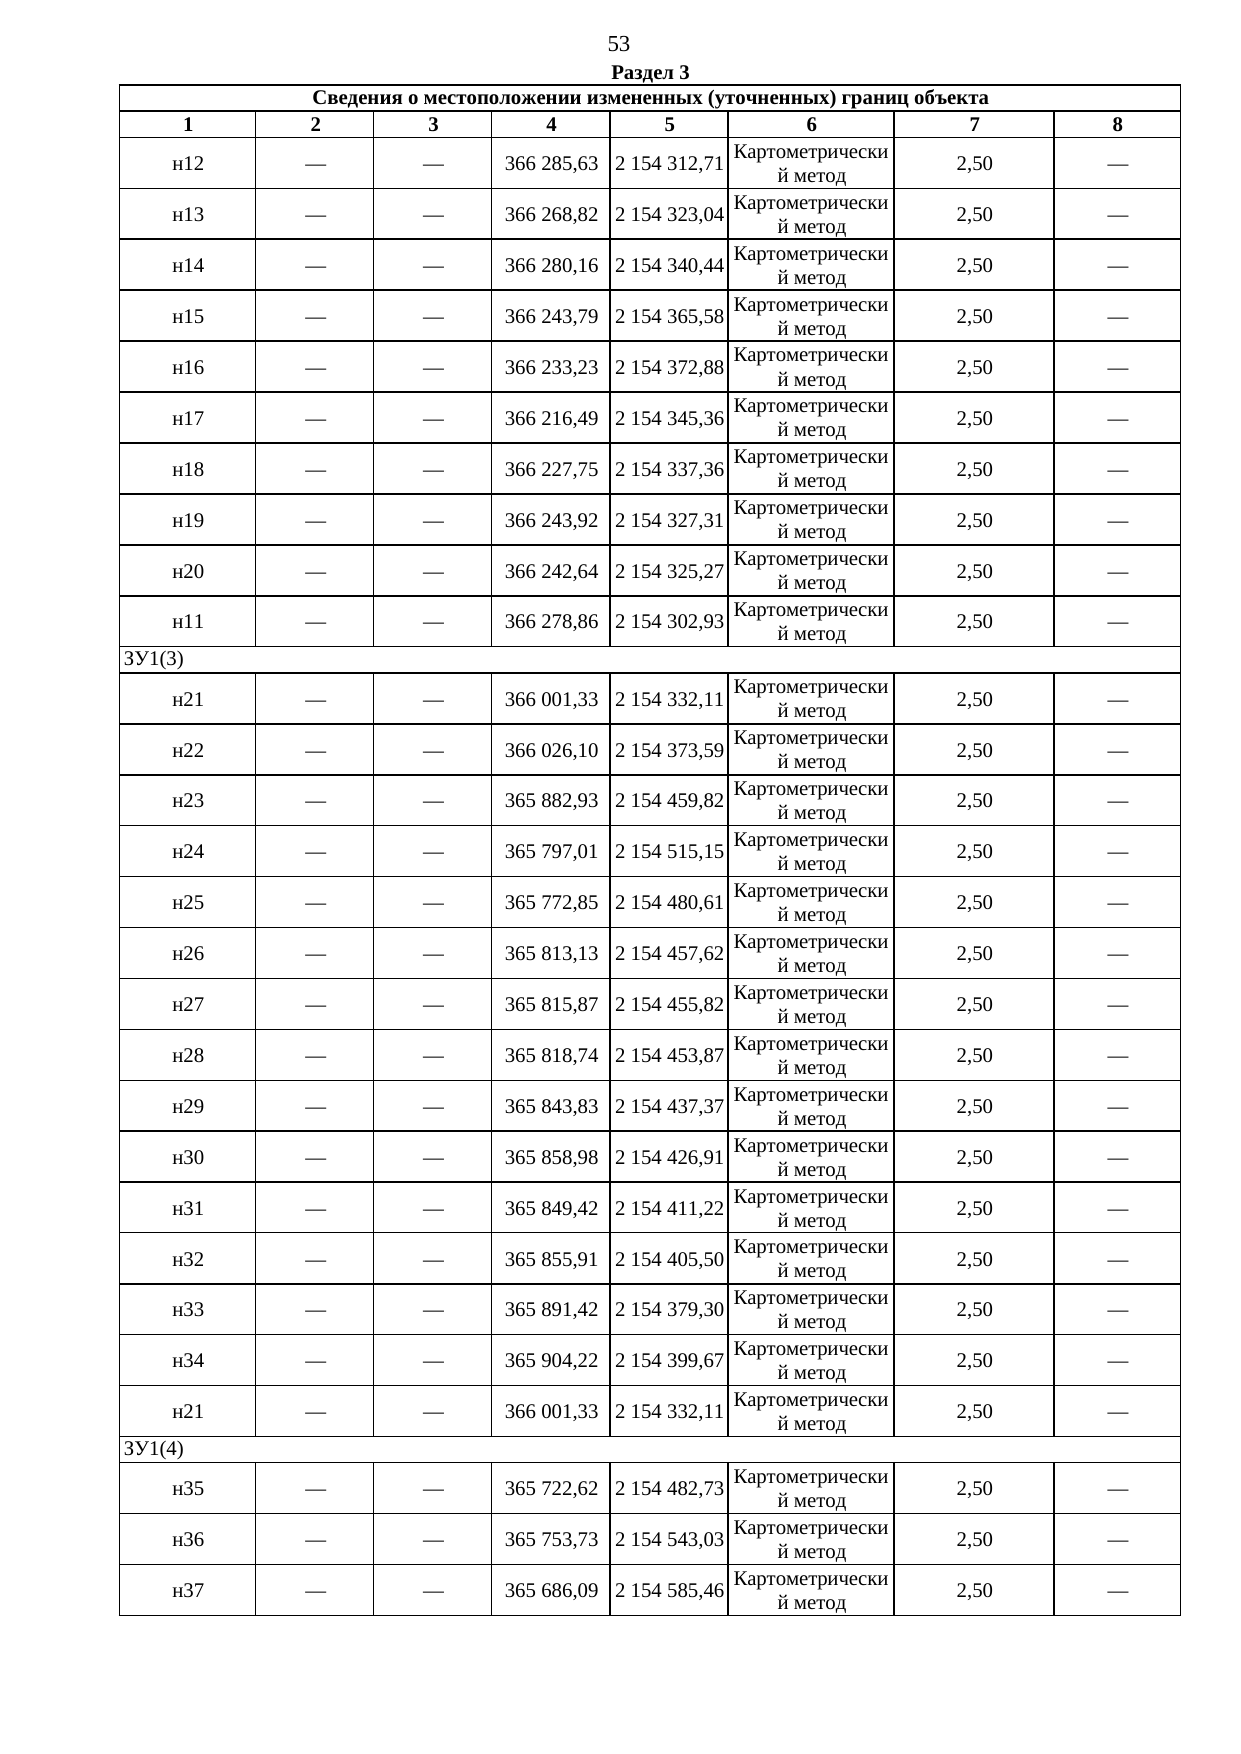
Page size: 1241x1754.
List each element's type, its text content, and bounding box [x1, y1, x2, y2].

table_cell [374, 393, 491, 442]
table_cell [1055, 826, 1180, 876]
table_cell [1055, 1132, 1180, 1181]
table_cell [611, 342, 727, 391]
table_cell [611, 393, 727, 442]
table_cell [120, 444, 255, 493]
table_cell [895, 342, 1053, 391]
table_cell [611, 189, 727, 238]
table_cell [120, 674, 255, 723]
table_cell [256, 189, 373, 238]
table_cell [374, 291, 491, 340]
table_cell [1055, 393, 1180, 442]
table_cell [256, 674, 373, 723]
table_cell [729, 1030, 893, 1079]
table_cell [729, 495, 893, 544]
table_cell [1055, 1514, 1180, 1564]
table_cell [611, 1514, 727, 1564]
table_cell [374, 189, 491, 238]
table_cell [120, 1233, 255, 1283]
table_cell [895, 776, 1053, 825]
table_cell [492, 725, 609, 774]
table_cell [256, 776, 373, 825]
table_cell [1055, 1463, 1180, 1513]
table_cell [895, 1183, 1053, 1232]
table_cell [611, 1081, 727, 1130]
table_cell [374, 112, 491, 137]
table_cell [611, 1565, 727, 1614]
text Раздел 3 [314, 60, 987, 84]
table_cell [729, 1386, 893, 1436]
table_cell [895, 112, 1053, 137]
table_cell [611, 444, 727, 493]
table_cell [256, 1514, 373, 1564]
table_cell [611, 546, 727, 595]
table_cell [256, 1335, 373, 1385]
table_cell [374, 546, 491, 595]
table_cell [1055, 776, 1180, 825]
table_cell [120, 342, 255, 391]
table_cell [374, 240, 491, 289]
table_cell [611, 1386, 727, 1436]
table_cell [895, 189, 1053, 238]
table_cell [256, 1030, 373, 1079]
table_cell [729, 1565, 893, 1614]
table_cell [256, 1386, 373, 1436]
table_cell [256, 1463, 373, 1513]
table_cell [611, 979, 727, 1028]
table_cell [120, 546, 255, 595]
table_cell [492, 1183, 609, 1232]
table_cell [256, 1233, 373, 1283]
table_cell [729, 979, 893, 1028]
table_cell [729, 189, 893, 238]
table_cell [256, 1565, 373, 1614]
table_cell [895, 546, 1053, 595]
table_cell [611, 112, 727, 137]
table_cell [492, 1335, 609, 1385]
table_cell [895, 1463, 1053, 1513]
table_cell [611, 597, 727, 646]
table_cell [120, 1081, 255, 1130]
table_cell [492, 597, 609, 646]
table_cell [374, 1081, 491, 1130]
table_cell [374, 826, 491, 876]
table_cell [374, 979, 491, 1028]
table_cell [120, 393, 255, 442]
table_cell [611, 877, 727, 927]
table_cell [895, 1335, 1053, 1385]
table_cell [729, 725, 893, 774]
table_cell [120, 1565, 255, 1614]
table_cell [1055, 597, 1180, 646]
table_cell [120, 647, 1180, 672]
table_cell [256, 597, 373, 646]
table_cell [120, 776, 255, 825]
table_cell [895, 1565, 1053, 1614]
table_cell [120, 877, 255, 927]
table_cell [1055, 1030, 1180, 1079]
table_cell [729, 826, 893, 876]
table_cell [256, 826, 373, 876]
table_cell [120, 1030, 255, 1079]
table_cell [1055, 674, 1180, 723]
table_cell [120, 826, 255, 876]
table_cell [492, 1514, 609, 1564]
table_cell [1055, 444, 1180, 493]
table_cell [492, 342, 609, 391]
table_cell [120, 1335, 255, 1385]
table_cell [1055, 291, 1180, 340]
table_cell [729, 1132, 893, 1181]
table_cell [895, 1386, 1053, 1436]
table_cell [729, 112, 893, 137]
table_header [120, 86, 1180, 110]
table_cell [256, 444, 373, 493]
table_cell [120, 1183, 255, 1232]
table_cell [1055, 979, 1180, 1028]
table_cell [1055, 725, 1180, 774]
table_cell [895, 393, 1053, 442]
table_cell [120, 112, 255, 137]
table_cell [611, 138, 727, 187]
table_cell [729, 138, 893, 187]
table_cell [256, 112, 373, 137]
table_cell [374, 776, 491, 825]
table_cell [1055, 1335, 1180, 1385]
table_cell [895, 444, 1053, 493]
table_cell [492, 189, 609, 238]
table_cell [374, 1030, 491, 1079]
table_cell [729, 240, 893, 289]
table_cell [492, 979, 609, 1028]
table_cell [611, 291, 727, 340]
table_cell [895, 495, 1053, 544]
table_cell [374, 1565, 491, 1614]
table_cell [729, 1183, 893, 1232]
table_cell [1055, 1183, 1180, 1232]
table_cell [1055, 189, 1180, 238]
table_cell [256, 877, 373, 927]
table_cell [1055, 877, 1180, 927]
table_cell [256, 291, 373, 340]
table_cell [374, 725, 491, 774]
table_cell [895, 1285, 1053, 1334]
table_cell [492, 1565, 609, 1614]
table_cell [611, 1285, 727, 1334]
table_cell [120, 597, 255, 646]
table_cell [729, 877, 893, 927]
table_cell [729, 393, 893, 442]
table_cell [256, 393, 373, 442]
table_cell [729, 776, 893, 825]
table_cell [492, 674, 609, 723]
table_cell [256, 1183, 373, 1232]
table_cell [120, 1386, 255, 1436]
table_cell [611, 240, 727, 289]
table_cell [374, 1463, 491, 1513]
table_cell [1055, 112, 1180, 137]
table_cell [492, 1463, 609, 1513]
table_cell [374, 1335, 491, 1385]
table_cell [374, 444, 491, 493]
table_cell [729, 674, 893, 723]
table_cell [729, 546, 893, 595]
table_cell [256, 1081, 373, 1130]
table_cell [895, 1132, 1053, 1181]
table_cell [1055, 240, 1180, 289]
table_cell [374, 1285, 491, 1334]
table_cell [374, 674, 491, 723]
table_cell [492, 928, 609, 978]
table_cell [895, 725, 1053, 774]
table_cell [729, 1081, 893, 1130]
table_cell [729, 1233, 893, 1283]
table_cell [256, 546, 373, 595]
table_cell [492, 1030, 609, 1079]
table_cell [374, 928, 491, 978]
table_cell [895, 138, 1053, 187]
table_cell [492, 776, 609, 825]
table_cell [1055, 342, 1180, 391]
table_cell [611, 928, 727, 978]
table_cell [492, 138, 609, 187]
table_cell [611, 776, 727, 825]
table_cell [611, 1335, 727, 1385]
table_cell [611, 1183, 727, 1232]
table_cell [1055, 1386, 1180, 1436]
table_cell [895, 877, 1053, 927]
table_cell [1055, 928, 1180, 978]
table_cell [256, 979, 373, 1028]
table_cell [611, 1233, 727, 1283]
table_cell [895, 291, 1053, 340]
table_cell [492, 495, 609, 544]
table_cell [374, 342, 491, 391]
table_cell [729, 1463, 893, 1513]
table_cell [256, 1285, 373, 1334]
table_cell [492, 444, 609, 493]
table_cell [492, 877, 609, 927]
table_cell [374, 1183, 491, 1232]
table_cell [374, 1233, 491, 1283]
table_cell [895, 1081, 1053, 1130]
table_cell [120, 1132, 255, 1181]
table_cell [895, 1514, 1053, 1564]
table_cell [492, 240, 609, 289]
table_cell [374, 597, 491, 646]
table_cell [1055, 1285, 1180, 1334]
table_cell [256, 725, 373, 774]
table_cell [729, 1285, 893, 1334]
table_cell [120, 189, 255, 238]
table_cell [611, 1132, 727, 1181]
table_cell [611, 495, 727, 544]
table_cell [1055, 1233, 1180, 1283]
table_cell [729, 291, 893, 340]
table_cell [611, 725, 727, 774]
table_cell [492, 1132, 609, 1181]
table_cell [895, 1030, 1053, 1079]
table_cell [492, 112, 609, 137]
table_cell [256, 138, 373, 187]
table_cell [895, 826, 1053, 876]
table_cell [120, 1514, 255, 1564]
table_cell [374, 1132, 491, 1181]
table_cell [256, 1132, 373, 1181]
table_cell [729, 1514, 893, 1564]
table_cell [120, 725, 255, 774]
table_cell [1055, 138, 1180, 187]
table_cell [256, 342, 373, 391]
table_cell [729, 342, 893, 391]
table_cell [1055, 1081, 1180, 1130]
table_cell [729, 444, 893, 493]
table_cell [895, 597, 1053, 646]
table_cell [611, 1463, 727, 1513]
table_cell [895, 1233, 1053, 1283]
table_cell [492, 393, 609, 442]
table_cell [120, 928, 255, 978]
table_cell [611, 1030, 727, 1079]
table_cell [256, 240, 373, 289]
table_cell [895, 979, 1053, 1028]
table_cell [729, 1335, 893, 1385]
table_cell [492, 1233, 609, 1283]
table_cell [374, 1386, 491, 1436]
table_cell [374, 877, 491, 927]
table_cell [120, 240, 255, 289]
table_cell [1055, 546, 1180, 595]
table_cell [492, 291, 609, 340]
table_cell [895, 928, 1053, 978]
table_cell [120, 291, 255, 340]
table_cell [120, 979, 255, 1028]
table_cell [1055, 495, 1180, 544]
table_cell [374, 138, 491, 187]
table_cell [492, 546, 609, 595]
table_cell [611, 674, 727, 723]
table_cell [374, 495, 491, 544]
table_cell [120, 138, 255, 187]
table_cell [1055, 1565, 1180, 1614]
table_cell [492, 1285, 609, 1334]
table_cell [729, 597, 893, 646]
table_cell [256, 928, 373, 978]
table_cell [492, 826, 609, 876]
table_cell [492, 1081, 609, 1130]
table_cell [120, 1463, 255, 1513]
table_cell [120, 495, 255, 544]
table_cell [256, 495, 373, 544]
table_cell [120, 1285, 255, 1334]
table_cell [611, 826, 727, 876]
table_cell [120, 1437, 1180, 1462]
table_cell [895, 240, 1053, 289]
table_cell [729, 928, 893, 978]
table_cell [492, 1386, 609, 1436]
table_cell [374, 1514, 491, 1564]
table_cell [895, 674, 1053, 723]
